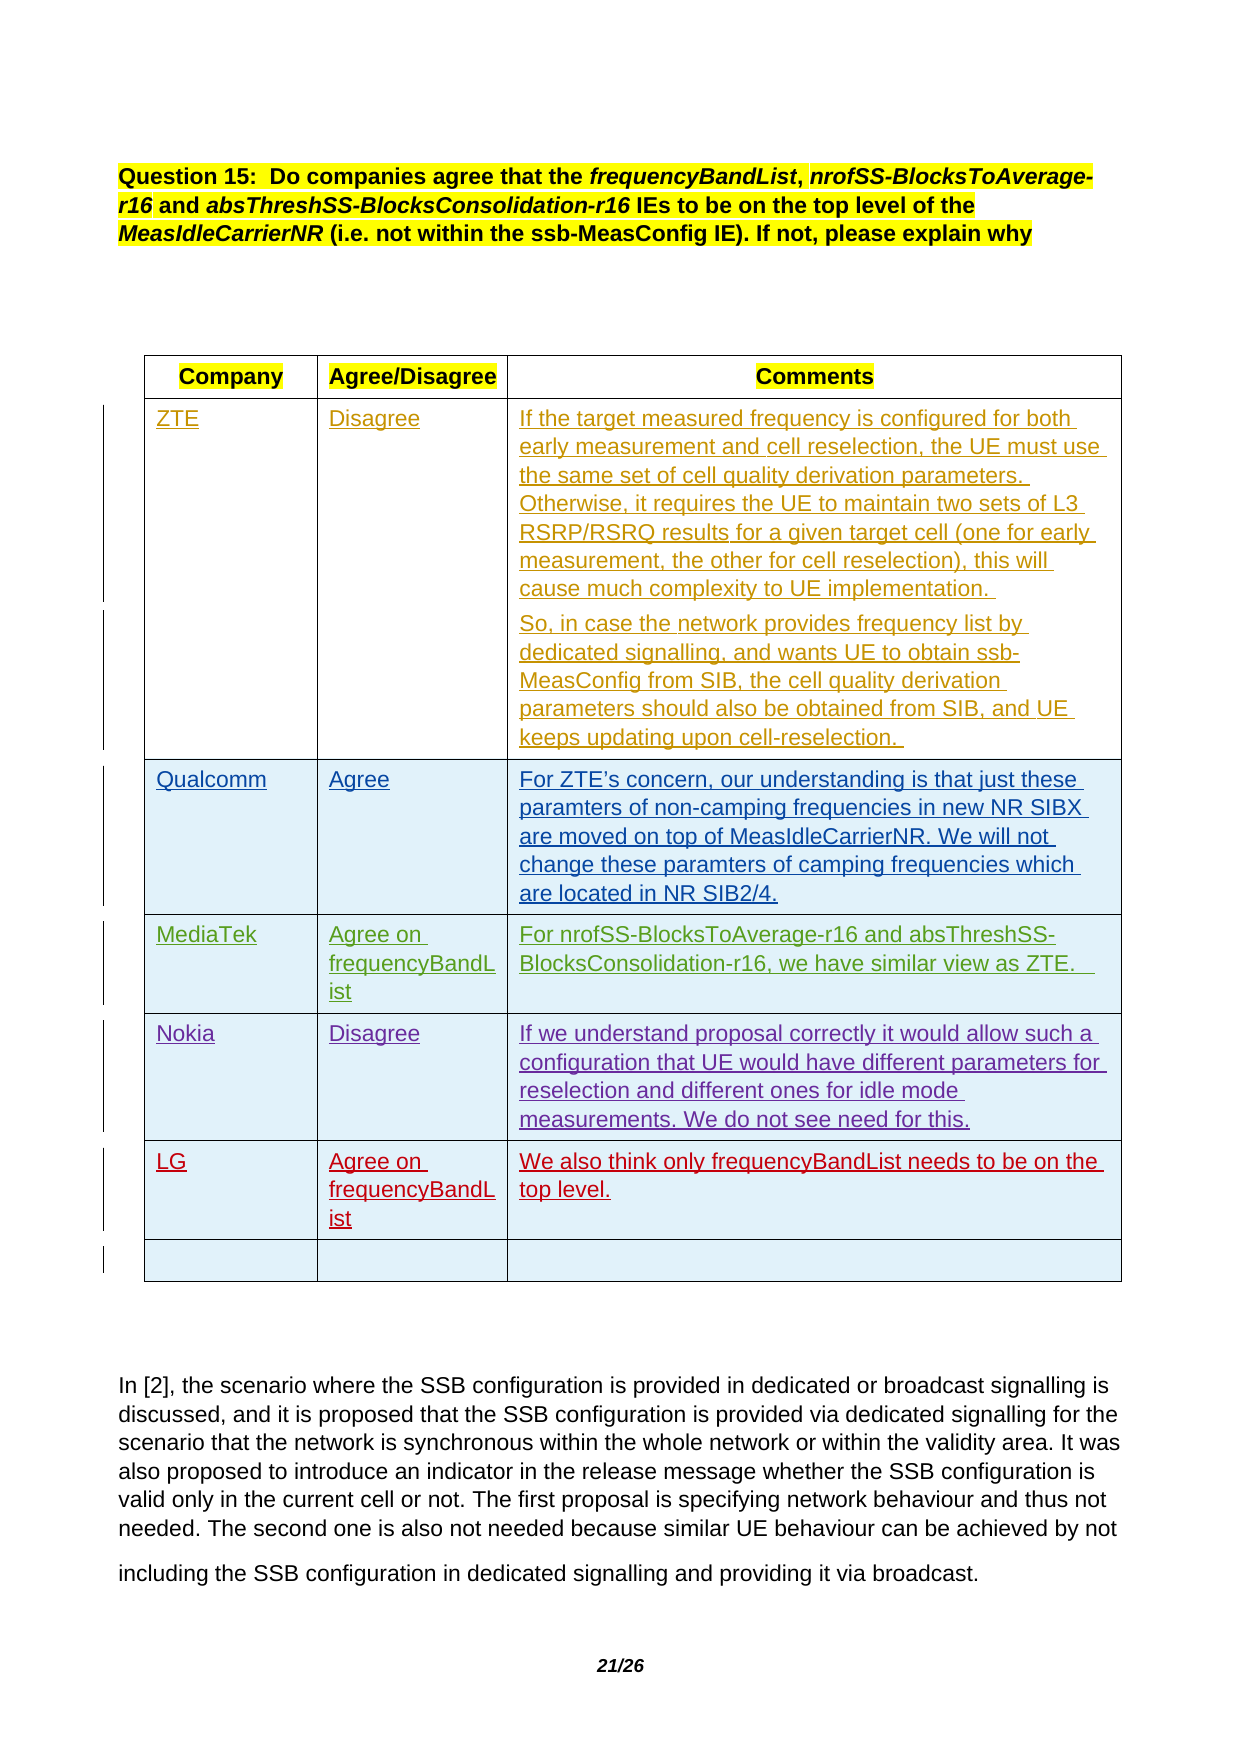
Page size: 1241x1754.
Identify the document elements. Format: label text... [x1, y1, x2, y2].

table_header Agree/Disagree [318, 356, 507, 397]
table_cell [318, 399, 507, 758]
text In [2], the scenario where the SSB configuration is provided in dedicated or broadcast signalling is discussed, and it is proposed that the SSB configuration is provided via dedicated signalling for the scenario that the network is synchronous within the whole network or within the validity area. It was also proposed to introduce an indicator in the release message whether the SSB configuration is valid only in the current cell or not. The first proposal is specifying network behaviour and thus not needed. The second one is also not needed because similar UE behaviour can be achieved by not [118, 1372, 1122, 1541]
text including the SSB configuration in dedicated signalling and providing it via broadcast. [118, 1560, 1122, 1586]
table_header Company [145, 356, 317, 397]
text Question 15: Do companies agree that the frequencyBandList, nrofSS-BlocksToAverage-r16 and absThreshSS-BlocksConsolidation-r16 IEs to be on the top level of the MeasIdleCarrierNR (i.e. not within the ssb-MeasConfig IE). If not, please explain why [118, 163, 1122, 246]
table_cell [145, 399, 317, 758]
table_cell [508, 399, 1121, 758]
table_header Comments [508, 356, 1121, 397]
